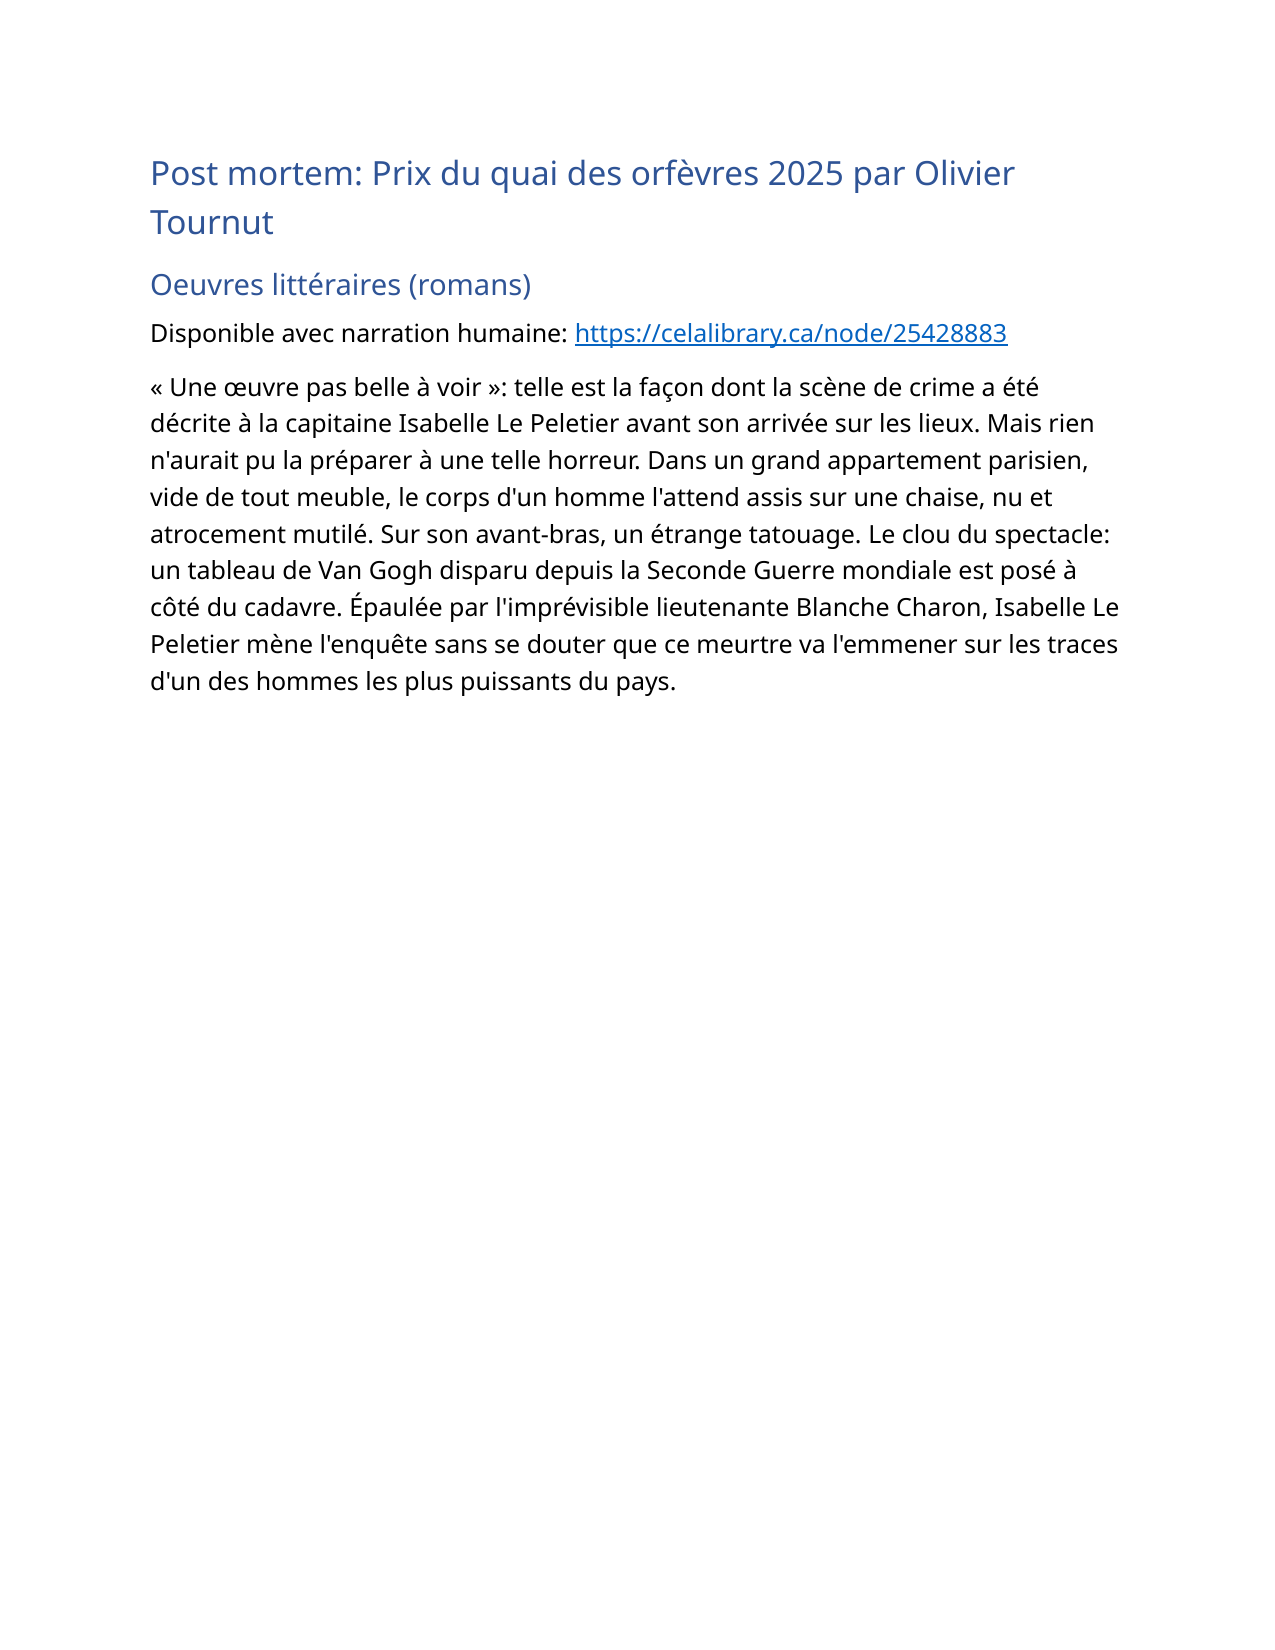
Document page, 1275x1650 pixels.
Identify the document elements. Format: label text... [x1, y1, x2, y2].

subtitle Post mortem: Prix du quai des orfèvres 2025 par Olivier Tournut [150, 150, 1125, 244]
text Disponible avec narration humaine: https://celalibrary.ca/node/25428883 [150, 316, 1125, 350]
subtitle Oeuvres littéraires (romans) [150, 264, 1125, 304]
text « Une œuvre pas belle à voir »: telle est la façon dont la scène de crime a été décrite à la capitaine Isabelle Le Peletier avant son arrivée sur les lieux. Mais rien n'aurait pu la préparer à une telle horreur. Dans un grand appartement parisien, vide de tout meuble, le corps d'un homme l'attend assis sur une chaise, nu et atrocement mutilé. Sur son avant-bras, un étrange tatouage. Le clou du spectacle: un tableau de Van Gogh disparu depuis la Seconde Guerre mondiale est posé à côté du cadavre. Épaulée par l'imprévisible lieutenante Blanche Charon, Isabelle Le Peletier mène l'enquête sans se douter que ce meurtre va l'emmener sur les traces d'un des hommes les plus puissants du pays. [150, 369, 1125, 697]
